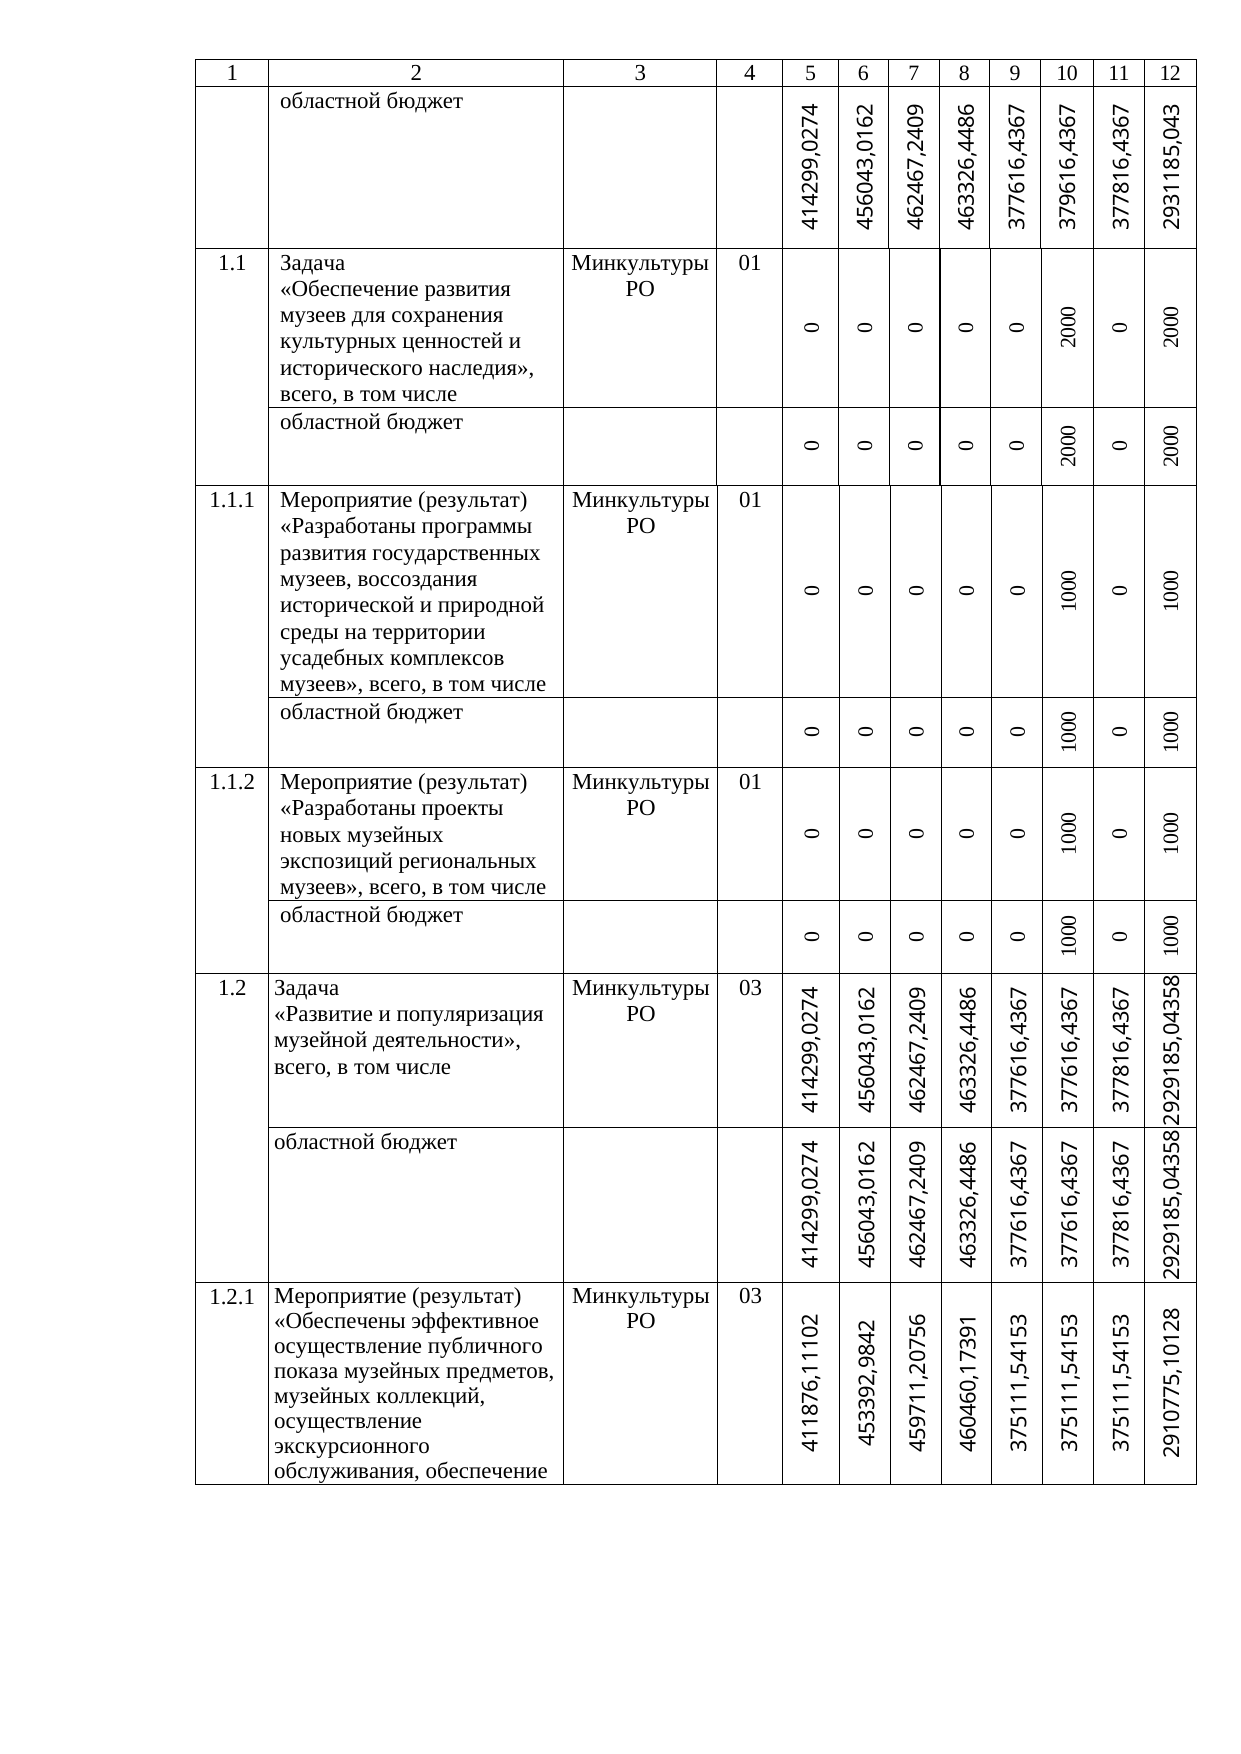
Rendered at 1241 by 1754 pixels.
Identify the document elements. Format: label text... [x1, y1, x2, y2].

table_cell 0 [942, 486, 991, 697]
table_cell 377616,43677 [990, 87, 1040, 247]
table_cell Мероприятие (результат) «Разработаны проекты новых музейных экспозиций региональных музеев», всего, в том числе [269, 768, 563, 900]
table_cell областной бюджет [269, 1128, 563, 1282]
table_cell 0 [840, 901, 890, 973]
table_cell Минкультуры РО [564, 974, 717, 1127]
table_cell Мероприятие (результат) «Разработаны программы развития государственных музеев, воссоздания исторической и природной среды на территории усадебных комплексов музеев», всего, в том числе [269, 486, 563, 697]
table_cell 377616,43677 [1043, 974, 1093, 1127]
table_cell 0 [783, 486, 839, 697]
table_cell 1000 [1043, 901, 1093, 973]
table_cell 0 [783, 249, 838, 407]
table_cell 0 [992, 698, 1042, 767]
table_cell 1000 [1043, 486, 1093, 697]
table_cell 2931185,04358 [1145, 87, 1196, 247]
table_cell 1000 [1145, 768, 1196, 900]
table_cell 0 [941, 249, 990, 407]
table_cell [718, 698, 782, 767]
table_cell 2910775,10128 [1145, 1283, 1196, 1484]
table_cell 377616,43677 [992, 974, 1042, 1127]
table_header 6 [839, 60, 888, 86]
table_cell 375111,54153 [1043, 1283, 1093, 1484]
table_cell 463326,4486 [942, 974, 991, 1127]
table_cell 0 [840, 486, 890, 697]
table_header 2 [269, 60, 563, 86]
table_cell 2000 [1145, 408, 1196, 485]
table_cell Задача «Обеспечение развития музеев для сохранения культурных ценностей и исторического наследия», всего, в том числе [269, 249, 563, 407]
table_cell 1.2 [196, 974, 268, 1282]
table_header 8 [940, 60, 989, 86]
table_cell 462467,24092 [891, 974, 941, 1127]
table_cell 456043,01627 [840, 1128, 890, 1282]
table_cell 0 [1094, 768, 1144, 900]
table_cell 1000 [1145, 698, 1196, 767]
table_cell 0 [890, 249, 939, 407]
table_cell 1000 [1043, 768, 1093, 900]
table_cell 0 [783, 901, 839, 973]
table_cell 0 [839, 249, 889, 407]
table_cell [564, 408, 716, 485]
table_cell 0 [783, 408, 838, 485]
table_header 12 [1145, 60, 1196, 86]
table_cell [718, 1128, 782, 1282]
table_cell 1.1 [196, 249, 268, 485]
table_cell [564, 87, 716, 247]
table_cell 453392,9842 [840, 1283, 890, 1484]
table_cell 2000 [1042, 408, 1093, 485]
table_cell 375111,54153 [992, 1283, 1042, 1484]
table_cell 0 [1094, 901, 1144, 973]
table_cell 0 [891, 901, 941, 973]
table_cell 462467,24092 [891, 1128, 941, 1282]
table_cell 0 [839, 408, 889, 485]
table_header 5 [783, 60, 838, 86]
table_cell 0 [942, 698, 991, 767]
table_cell 462467,24092 [889, 87, 939, 247]
table_cell 0 [840, 698, 890, 767]
table_cell 0 [890, 408, 939, 485]
table_cell 0 [1094, 486, 1144, 697]
table_cell 414299,02748 [783, 1128, 839, 1282]
table_header 4 [717, 60, 782, 86]
table_cell 0 [783, 698, 839, 767]
table_cell 1000 [1043, 698, 1093, 767]
table_cell 460460,17391 [942, 1283, 991, 1484]
table_cell 01 [718, 768, 782, 900]
table_header 7 [889, 60, 939, 86]
table_cell 2000 [1042, 249, 1093, 407]
table_cell 0 [1094, 249, 1144, 407]
table_cell Минкультуры РО [564, 486, 717, 697]
table_cell областной бюджет [269, 87, 563, 247]
table_cell Мероприятие (результат) «Обеспечены эффективное осуществление публичного показа музейных предметов, музейных коллекций, осуществление экскурсионного обслуживания, обеспечение [269, 1283, 563, 1484]
table_cell 2929185,04358 [1145, 974, 1196, 1127]
table_cell [564, 698, 717, 767]
table_cell 377816,43677 [1094, 1128, 1144, 1282]
table_cell 456043,01627 [839, 87, 888, 247]
table_cell 1 [196, 87, 268, 247]
table_cell Задача «Развитие и популяризация музейной деятельности», всего, в том числе [269, 974, 563, 1127]
table_cell 1.2.1 [196, 1283, 268, 1484]
table_cell 411876,11102 [783, 1283, 839, 1484]
table_cell 459711,20756 [891, 1283, 941, 1484]
table_cell 03 [718, 974, 782, 1127]
table_header 1 [196, 60, 268, 86]
table_cell 375111,54153 [1094, 1283, 1144, 1484]
table_cell 0 [891, 698, 941, 767]
table_cell 01 [717, 249, 782, 407]
table_cell 0 [991, 408, 1041, 485]
table_cell областной бюджет [269, 901, 563, 973]
table_cell 1000 [1145, 901, 1196, 973]
table_cell 1.1.2 [196, 768, 268, 973]
table_cell 377616,43677 [992, 1128, 1042, 1282]
table_cell 1000 [1145, 486, 1196, 697]
table_cell областной бюджет [269, 408, 563, 485]
table_header 10 [1041, 60, 1093, 86]
table_cell 377816,43677 [1094, 974, 1144, 1127]
table_cell областной бюджет [269, 698, 563, 767]
table_header 9 [990, 60, 1040, 86]
table_cell 1.1.1 [196, 486, 268, 767]
table_cell Минкультуры РО [564, 249, 716, 407]
table_cell 0 [992, 486, 1042, 697]
table_cell [564, 1128, 717, 1282]
table_cell 0 [942, 901, 991, 973]
table_cell 0 [840, 768, 890, 900]
table_cell [717, 87, 782, 247]
table_cell 0 [1094, 698, 1144, 767]
table_cell 377616,43677 [1043, 1128, 1093, 1282]
table_cell 463326,44860 [940, 87, 989, 247]
table_cell Минкультуры РО [564, 1283, 717, 1484]
table_cell 414299,02748 [783, 974, 839, 1127]
table_cell 0 [992, 901, 1042, 973]
table_cell 0 [891, 486, 941, 697]
table_cell 2929185,04358 [1145, 1128, 1196, 1282]
table_cell 377816,43677 [1094, 87, 1144, 247]
table_cell 01 [718, 486, 782, 697]
table_cell 463326,4486 [942, 1128, 991, 1282]
table_cell 456043,01627 [840, 974, 890, 1127]
table_header 11 [1094, 60, 1144, 86]
table_cell Минкультуры РО [564, 768, 717, 900]
table_cell 0 [891, 768, 941, 900]
table_cell 0 [992, 768, 1042, 900]
table_cell 379616,43677 [1041, 87, 1093, 247]
table_cell 2000 [1145, 249, 1196, 407]
table_cell 0 [1094, 408, 1144, 485]
table_cell 03 [718, 1283, 782, 1484]
table_header 3 [564, 60, 716, 86]
table_cell 0 [991, 249, 1041, 407]
table_cell [718, 901, 782, 973]
table_cell 0 [783, 768, 839, 900]
table_cell 0 [942, 768, 991, 900]
table_cell 414299,02748 [783, 87, 838, 247]
table_cell [564, 901, 717, 973]
table_cell [717, 408, 782, 485]
table_cell 0 [941, 408, 990, 485]
